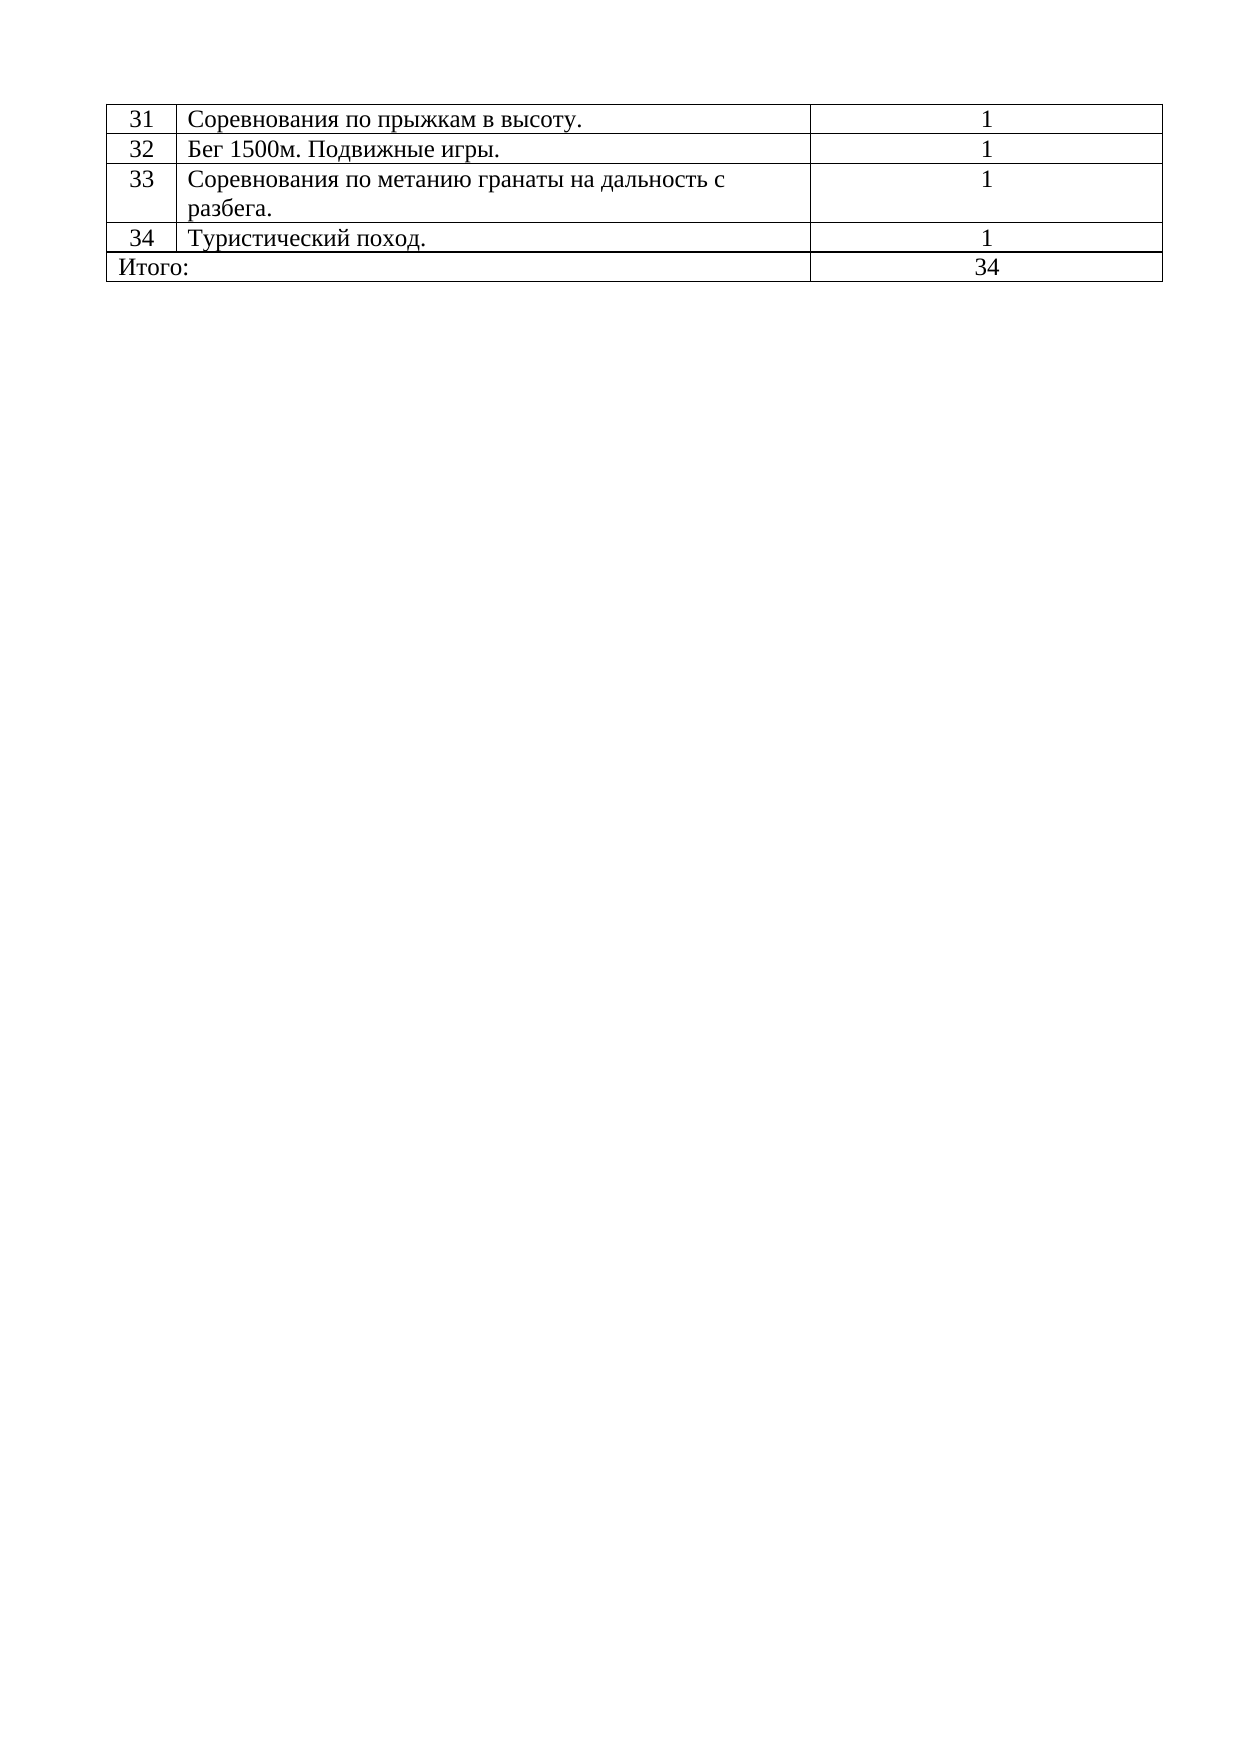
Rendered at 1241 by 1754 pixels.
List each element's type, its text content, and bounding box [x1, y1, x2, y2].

table_cell Туристический поход. [177, 223, 810, 251]
table_cell 34 [107, 223, 176, 251]
table_cell 1 [811, 223, 1162, 251]
table_cell 1 [811, 105, 1162, 133]
table_cell Бег 1500м. Подвижные игры. [177, 134, 810, 163]
table_cell 32 [107, 134, 176, 163]
table_cell Соревнования по метанию гранаты на дальность с разбега. [177, 164, 810, 222]
table_cell 34 [811, 253, 1162, 281]
table_cell Итого: [107, 253, 810, 281]
table_cell 33 [107, 164, 176, 222]
table_cell 1 [811, 134, 1162, 163]
table_cell 1 [811, 164, 1162, 222]
table_cell Соревнования по прыжкам в высоту. [177, 105, 810, 133]
table_cell 31 [107, 105, 176, 133]
